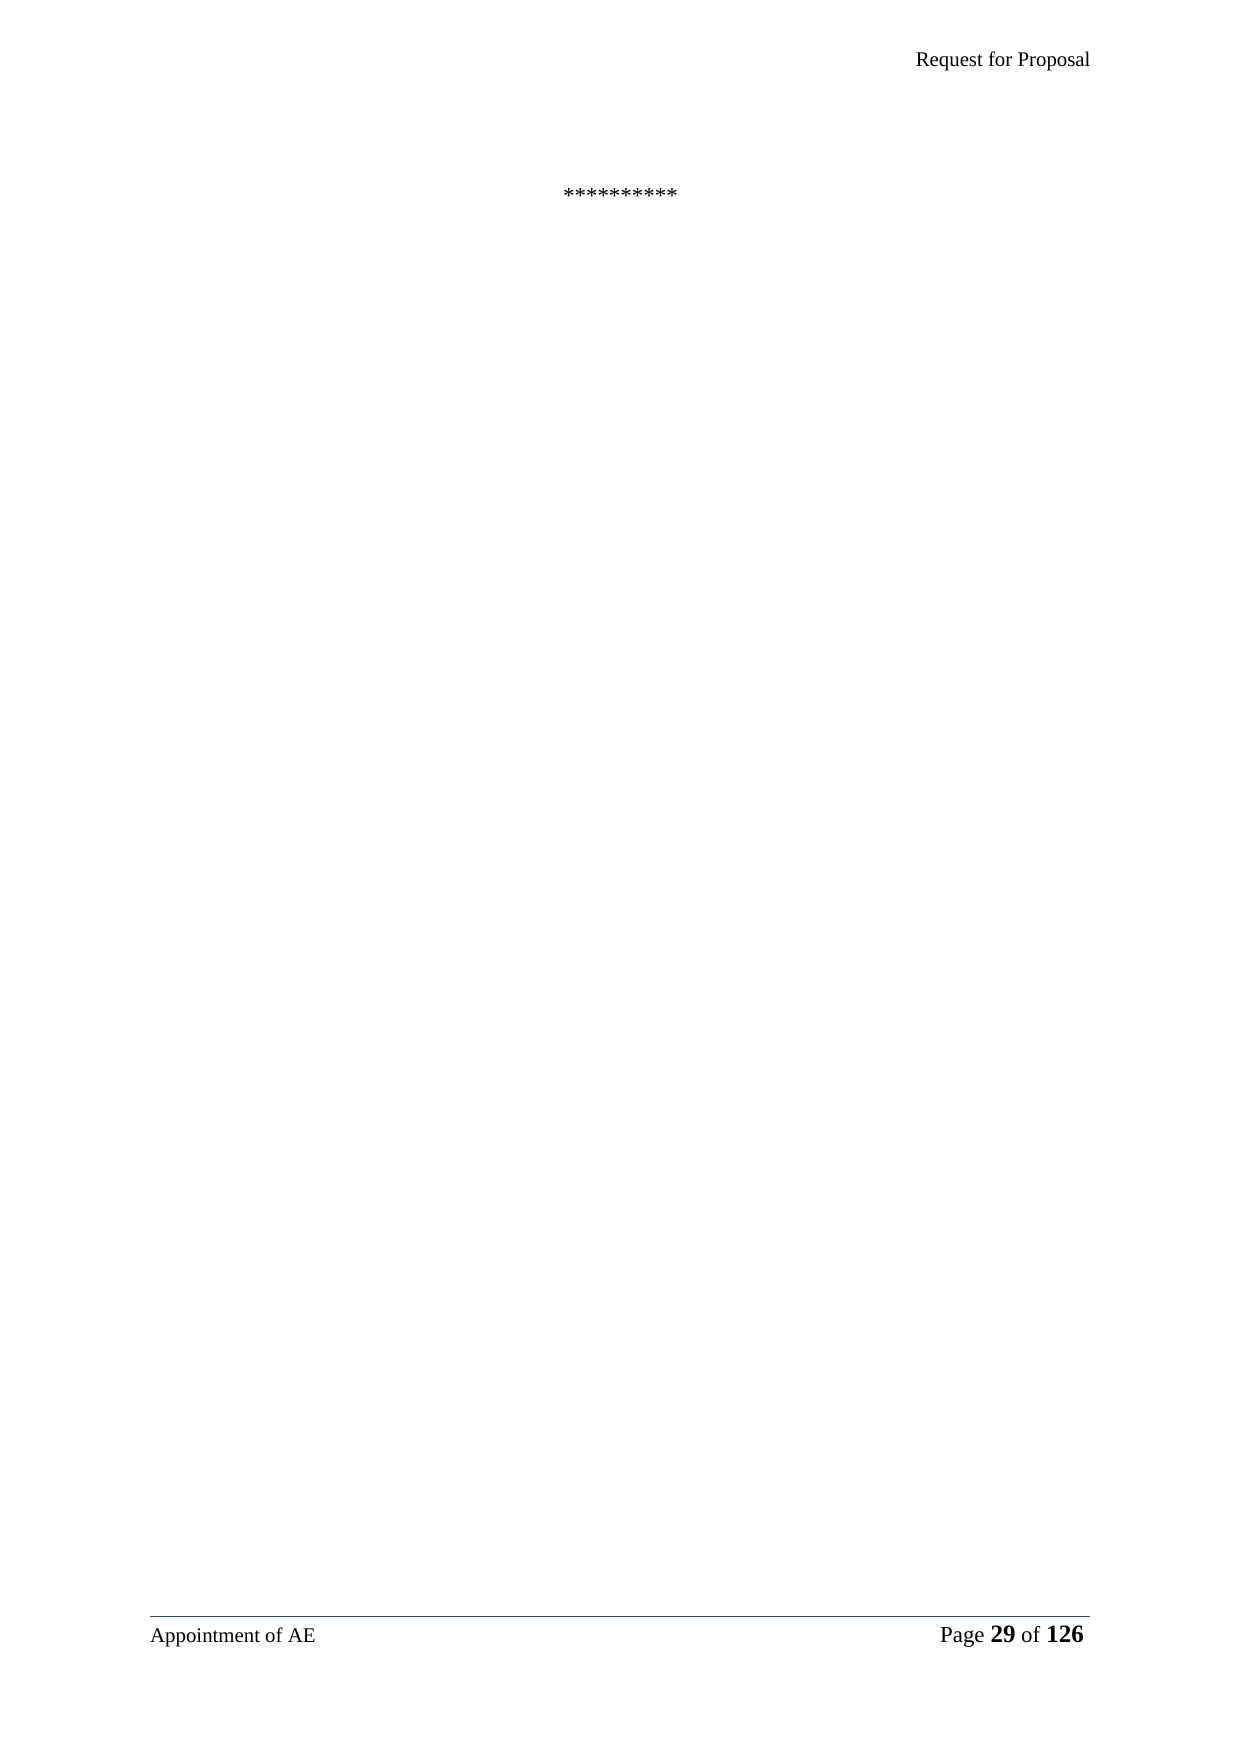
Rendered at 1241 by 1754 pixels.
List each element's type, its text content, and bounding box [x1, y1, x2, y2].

text ********** [150, 182, 1090, 209]
